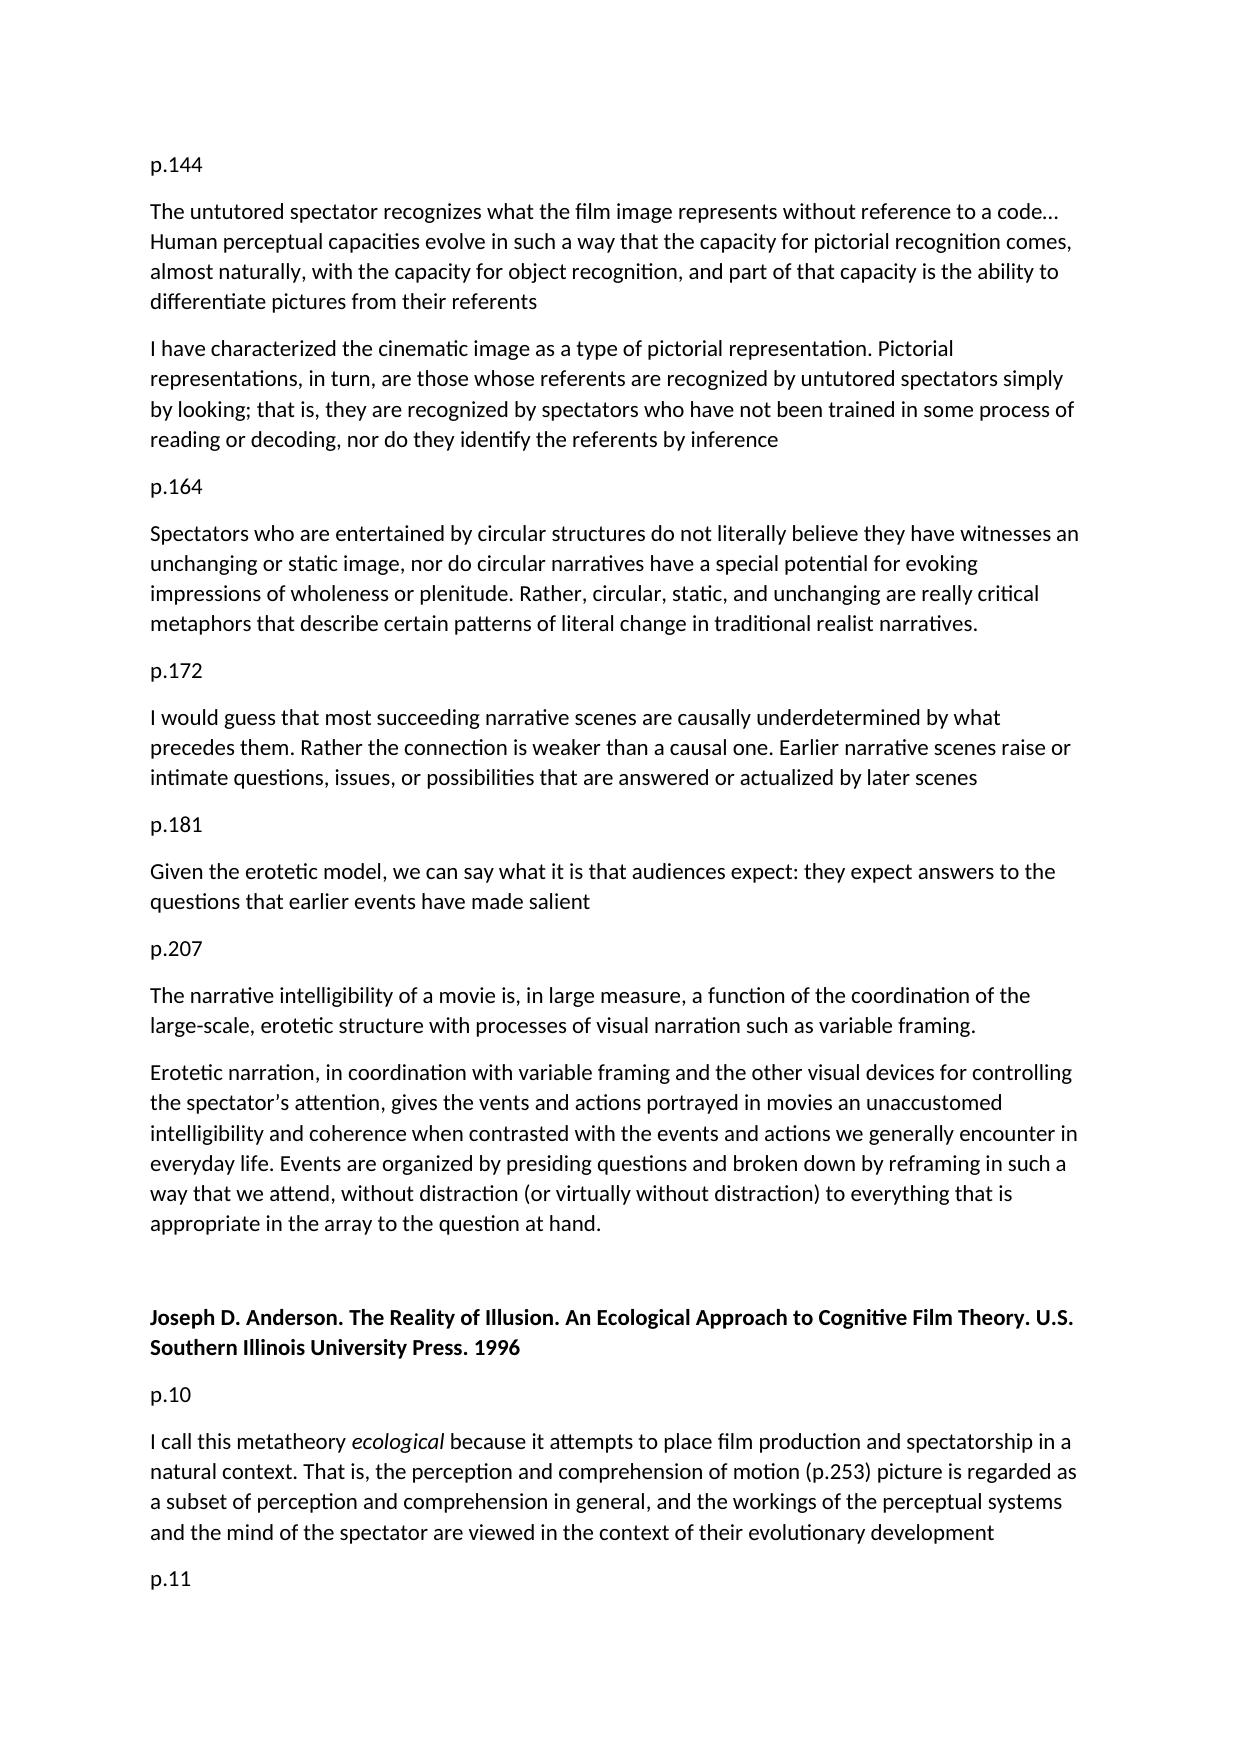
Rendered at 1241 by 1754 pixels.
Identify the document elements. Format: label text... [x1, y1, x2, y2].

text p.11 [150, 1564, 1090, 1593]
text I have characterized the cinematic image as a type of pictorial representation. Pictorial representations, in turn, are those whose referents are recognized by untutored spectators simply by looking; that is, they are recognized by spectators who have not been trained in some process of reading or decoding, nor do they identify the referents by inference [150, 334, 1090, 453]
text I would guess that most succeeding narrative scenes are causally underdetermined by what precedes them. Rather the connection is weaker than a causal one. Earlier narrative scenes raise or intimate questions, issues, or possibilities that are answered or actualized by later scenes [150, 703, 1090, 792]
text The narrative intelligibility of a movie is, in large measure, a function of the coordination of the large-scale, erotetic structure with processes of visual narration such as variable framing. [150, 981, 1090, 1039]
text p.207 [150, 934, 1090, 962]
text Spectators who are entertained by circular structures do not literally believe they have witnesses an unchanging or static image, nor do circular narratives have a special potential for evoking impressions of wholeness or plenitude. Rather, circular, static, and unchanging are really critical metaphors that describe certain patterns of literal change in traditional realist narratives. [150, 519, 1090, 637]
text The untutored spectator recognizes what the film image represents without reference to a code… Human perceptual capacities evolve in such a way that the capacity for pictorial recognition comes, almost naturally, with the capacity for object recognition, and part of that capacity is the ability to differentiate pictures from their referents [150, 197, 1090, 316]
text p.164 [150, 472, 1090, 500]
text p.144 [150, 150, 1090, 178]
text Joseph D. Anderson. The Reality of Illusion. An Ecological Approach to Cognitive Film Theory. U.S. Southern Illinois University Press. 1996 [150, 1303, 1090, 1361]
text I call this metatheory ecological because it attempts to place film production and spectatorship in a natural context. That is, the perception and comprehension of motion (p.253) picture is regarded as a subset of perception and comprehension in general, and the workings of the perceptual systems and the mind of the spectator are viewed in the context of their evolutionary development [150, 1427, 1090, 1546]
text Erotetic narration, in coordination with variable framing and the other visual devices for controlling the spectator’s attention, gives the vents and actions portrayed in movies an unaccustomed intelligibility and coherence when contrasted with the events and actions we generally encounter in everyday life. Events are organized by presiding questions and broken down by reframing in such a way that we attend, without distraction (or virtually without distraction) to everything that is appropriate in the array to the question at hand. [150, 1058, 1090, 1237]
text p.10 [150, 1380, 1090, 1408]
text Given the erotetic model, we can say what it is that audiences expect: they expect answers to the questions that earlier events have made salient [150, 857, 1090, 916]
text p.172 [150, 656, 1090, 684]
text p.181 [150, 810, 1090, 838]
